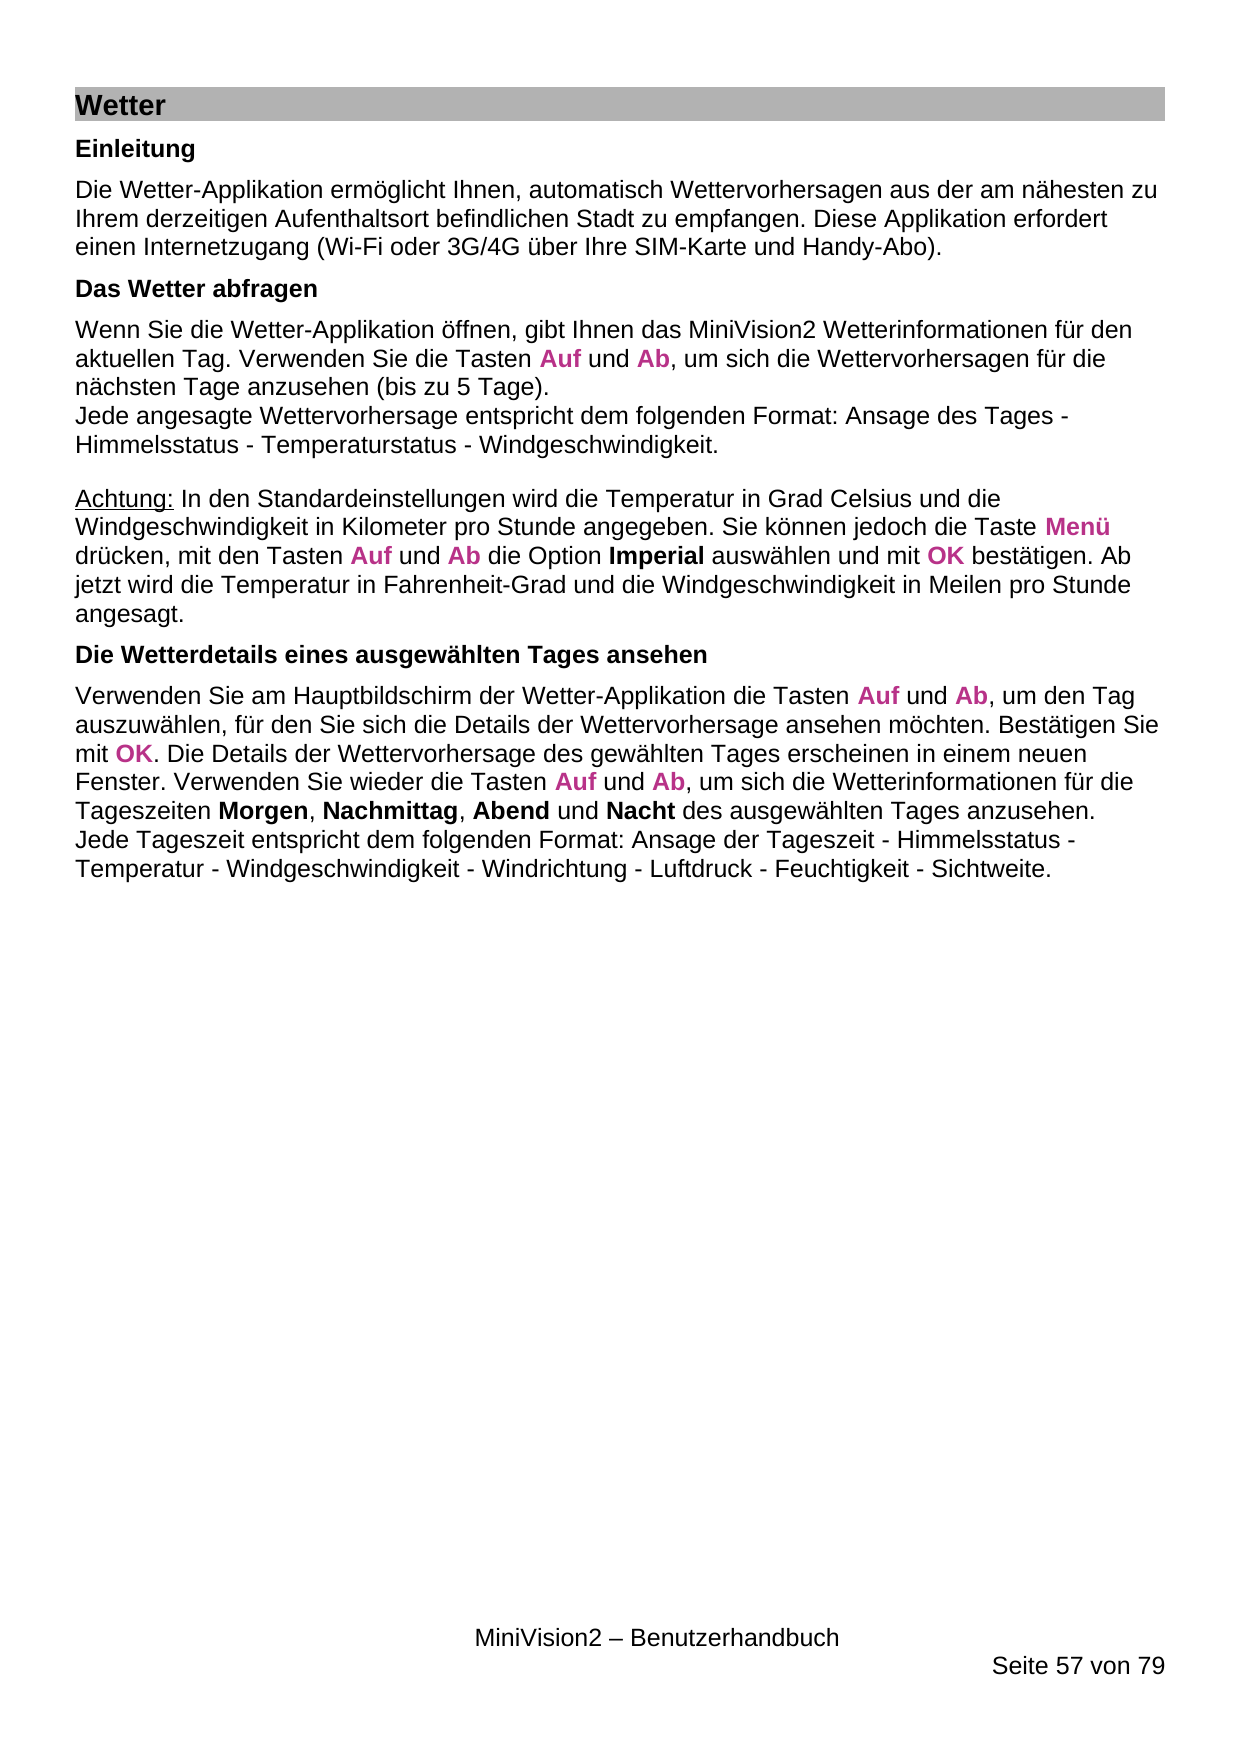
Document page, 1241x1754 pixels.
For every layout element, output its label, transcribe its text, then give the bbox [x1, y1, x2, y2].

text Achtung: In den Standardeinstellungen wird die Temperatur in Grad Celsius und die Windgeschwindigkeit in Kilometer pro Stunde angegeben. Sie können jedoch die Taste Menü drücken, mit den Tasten Auf und Ab die Option Imperial auswählen und mit OK bestätigen. Ab jetzt wird die Temperatur in Fahrenheit-Grad und die Windgeschwindigkeit in Meilen pro Stunde angesagt. [75, 483, 1165, 627]
subtitle Die Wetterdetails eines ausgewählten Tages ansehen [75, 640, 1165, 668]
text Wenn Sie die Wetter-Applikation öffnen, gibt Ihnen das MiniVision2 Wetterinformationen für den aktuellen Tag. Verwenden Sie die Tasten Auf und Ab, um sich die Wettervorhersagen für die nächsten Tage anzusehen (bis zu 5 Tage). [75, 315, 1165, 401]
subtitle Einleitung [75, 133, 1165, 162]
subtitle Das Wetter abfragen [75, 273, 1165, 302]
subtitle Wetter [75, 87, 1165, 121]
text Jede Tageszeit entspricht dem folgenden Format: Ansage der Tageszeit - Himmelsstatus - Temperatur - Windgeschwindigkeit - Windrichtung - Luftdruck - Feuchtigkeit - Sichtweite. [75, 825, 1165, 882]
text Verwenden Sie am Hauptbildschirm der Wetter-Applikation die Tasten Auf und Ab, um den Tag auszuwählen, für den Sie sich die Details der Wettervorhersage ansehen möchten. Bestätigen Sie mit OK. Die Details der Wettervorhersage des gewählten Tages erscheinen in einem neuen Fenster. Verwenden Sie wieder die Tasten Auf und Ab, um sich die Wetterinformationen für die Tageszeiten Morgen, Nachmittag, Abend und Nacht des ausgewählten Tages anzusehen. [75, 681, 1165, 825]
text Jede angesagte Wettervorhersage entspricht dem folgenden Format: Ansage des Tages - Himmelsstatus - Temperaturstatus - Windgeschwindigkeit. [75, 401, 1165, 458]
text Die Wetter-Applikation ermöglicht Ihnen, automatisch Wettervorhersagen aus der am nähesten zu Ihrem derzeitigen Aufenthaltsort befindlichen Stadt zu empfangen. Diese Applikation erfordert einen Internetzugang (Wi-Fi oder 3G/4G über Ihre SIM-Karte und Handy-Abo). [75, 175, 1165, 261]
